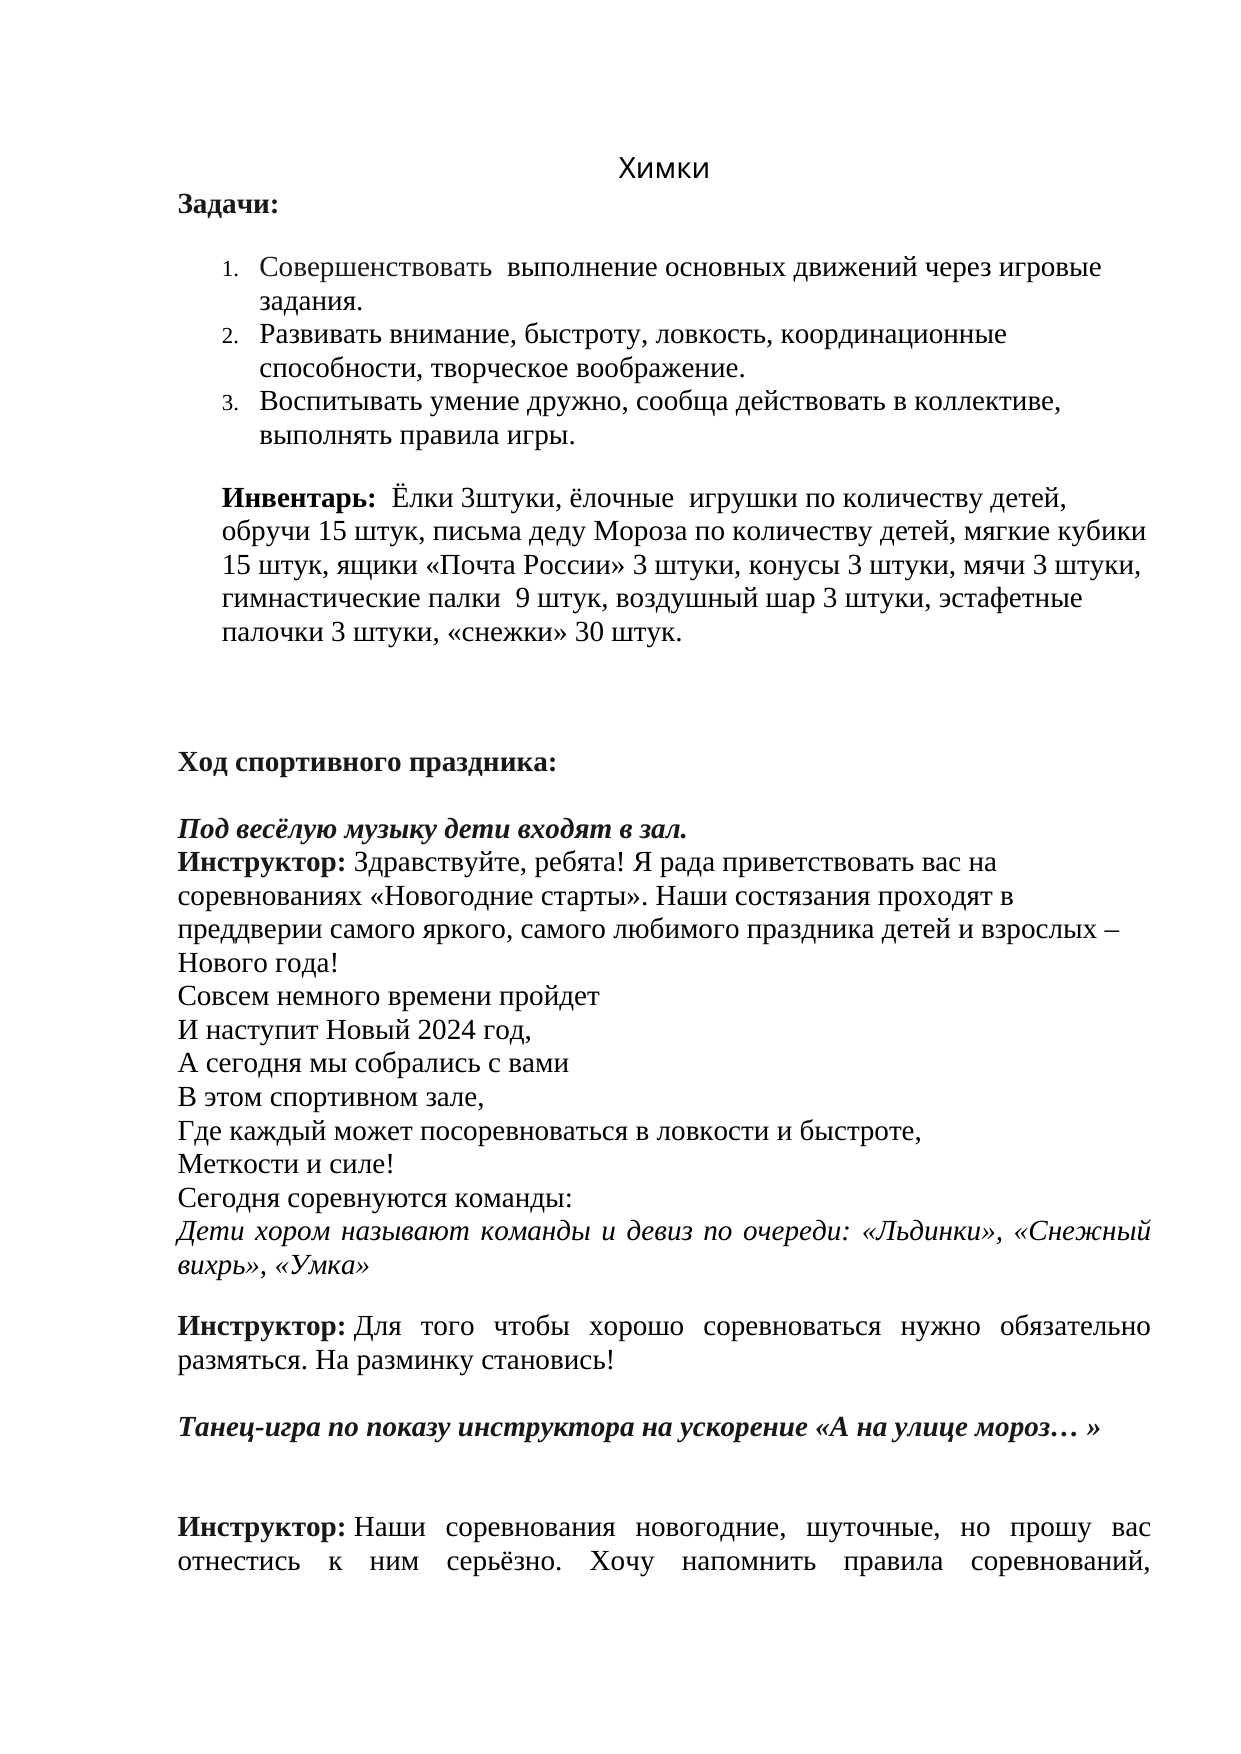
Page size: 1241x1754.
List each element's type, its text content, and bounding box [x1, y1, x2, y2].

list Совершенствовать выполнение основных движений через игровые задания. [222, 249, 1152, 316]
text Меткости и силе! [177, 1146, 1152, 1180]
text Инструктор: Для того чтобы хорошо соревноваться нужно обязательно размяться. На разминку становись! [177, 1308, 1152, 1375]
text Инструктор: Здравствуйте, ребята! Я рада приветствовать вас на соревнованиях «Новогодние старты». Наши состязания проходят в преддверии самого яркого, самого любимого праздника детей и взрослых – Нового года! [177, 844, 1152, 978]
list Развивать внимание, быстроту, ловкость, координационные способности, творческое воображение. [222, 316, 1152, 383]
text Химки [177, 147, 1152, 187]
text Сегодня соревнуются команды: [177, 1180, 1152, 1213]
text В этом спортивном зале, [177, 1079, 1152, 1113]
text Под весёлую музыку дети входят в зал. [177, 811, 1152, 844]
text Совсем немного времени пройдет [177, 978, 1152, 1012]
text Ход спортивного праздника: [177, 744, 1152, 777]
text А сегодня мы собрались с вами [177, 1046, 1152, 1079]
text Танец-игра по показу инструктора на ускорение «А на улице мороз… » [177, 1409, 1152, 1442]
list Воспитывать умение дружно, сообща действовать в коллективе, выполнять правила игры. [222, 383, 1152, 451]
text Дети хором называют команды и девиз по очереди: «Льдинки», «Снежный вихрь», «Умка» [177, 1213, 1152, 1280]
text Где каждый может посоревноваться в ловкости и быстроте, [177, 1113, 1152, 1146]
text Задачи: [177, 187, 1152, 220]
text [177, 1509, 1152, 1577]
text И наступит Новый 2024 год, [177, 1012, 1152, 1046]
text Инвентарь: Ёлки 3штуки, ёлочные игрушки по количеству детей, обручи 15 штук, письма деду Мороза по количеству детей, мягкие кубики 15 штук, ящики «Почта России» 3 штуки, конусы 3 штуки, мячи 3 штуки, гимнастические палки 9 штук, воздушный шар 3 штуки, эстафетные палочки 3 штуки, «снежки» 30 штук. [222, 480, 1152, 647]
